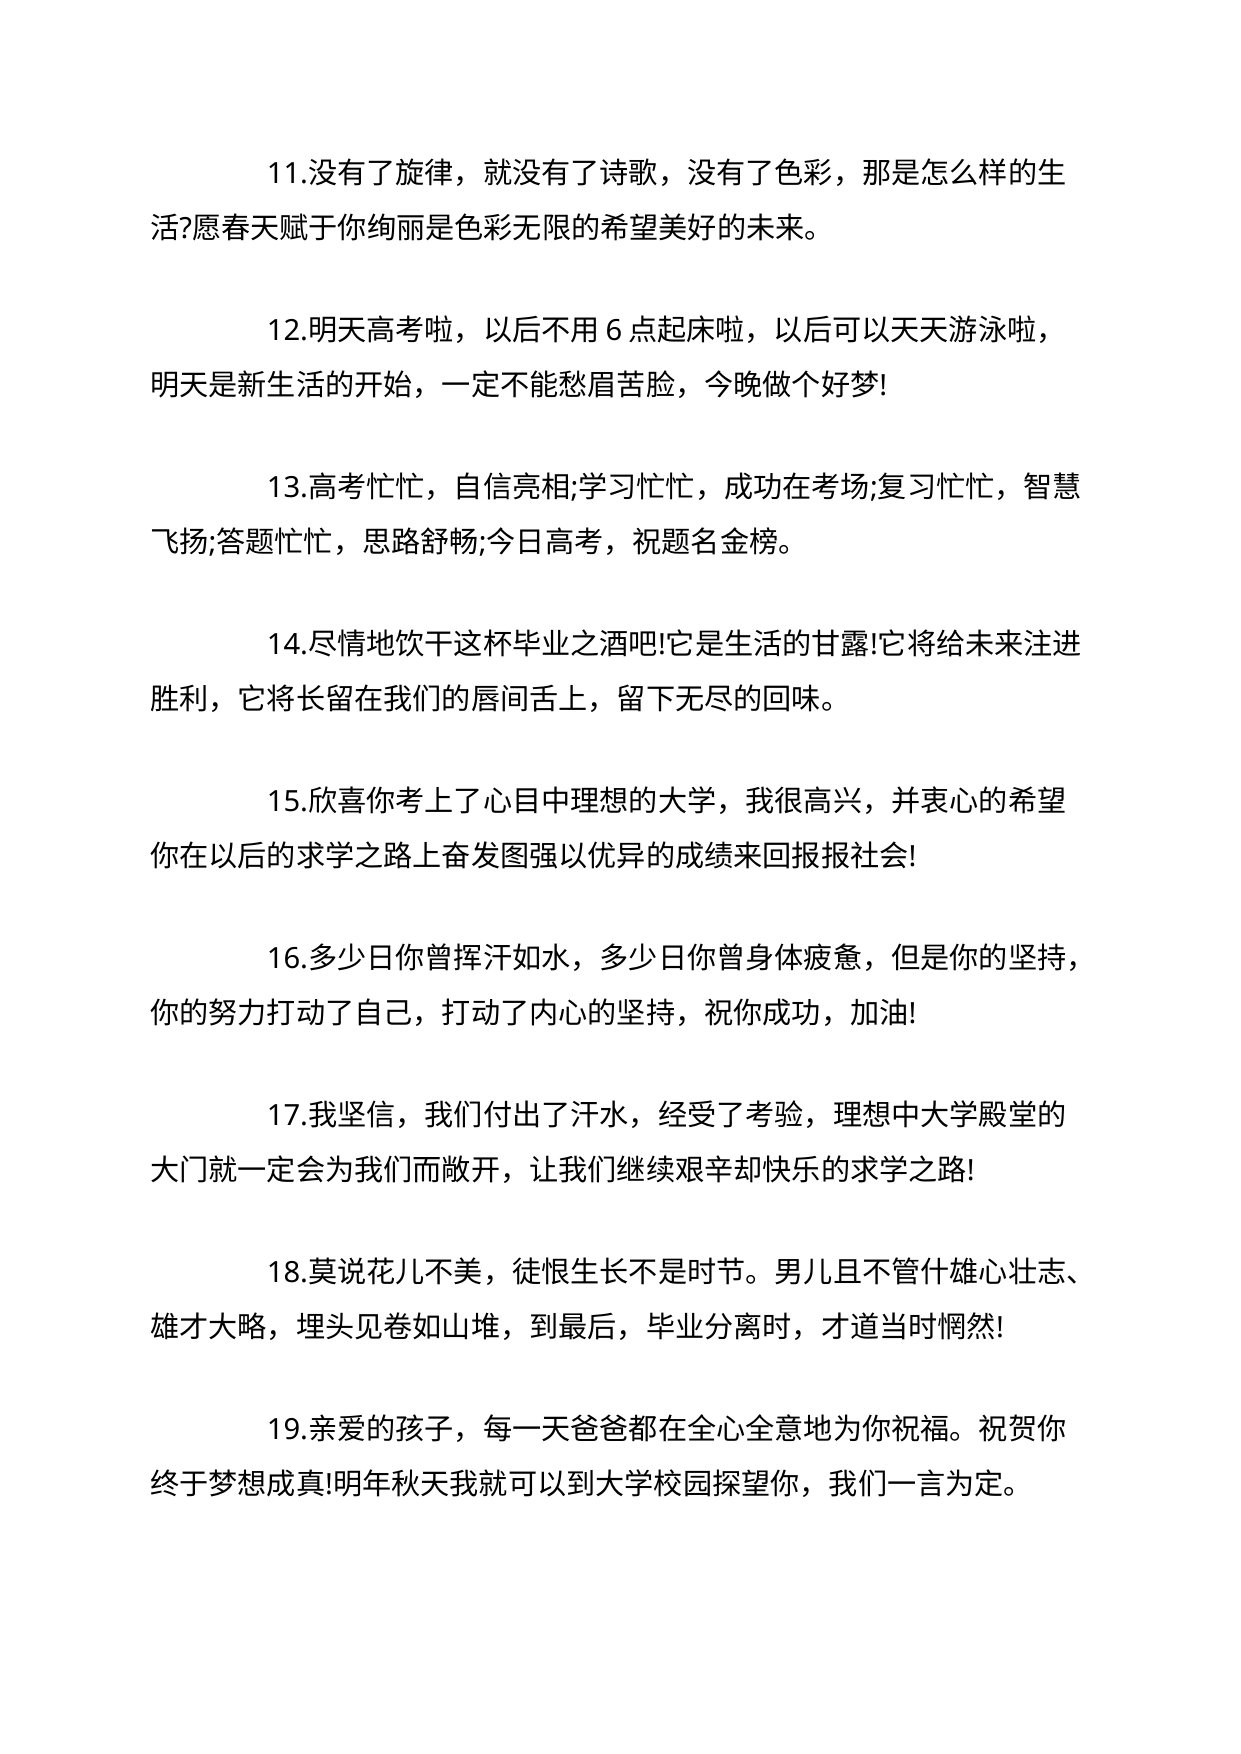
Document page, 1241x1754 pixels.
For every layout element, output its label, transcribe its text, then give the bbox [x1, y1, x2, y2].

text 13.高考忙忙，自信亮相;学习忙忙，成功在考场;复习忙忙，智慧飞扬;答题忙忙，思路舒畅;今日高考，祝题名金榜。 [150, 464, 1090, 561]
text 19.亲爱的孩子，每一天爸爸都在全心全意地为你祝福。祝贺你终于梦想成真!明年秋天我就可以到大学校园探望你，我们一言为定。 [150, 1406, 1090, 1503]
text 15.欣喜你考上了心目中理想的大学，我很高兴，并衷心的希望你在以后的求学之路上奋发图强以优异的成绩来回报报社会! [150, 778, 1090, 875]
text 11.没有了旋律，就没有了诗歌，没有了色彩，那是怎么样的生活?愿春天赋于你绚丽是色彩无限的希望美好的未来。 [150, 150, 1090, 247]
text 14.尽情地饮干这杯毕业之酒吧!它是生活的甘露!它将给未来注进胜利，它将长留在我们的唇间舌上，留下无尽的回味。 [150, 621, 1090, 718]
text 17.我坚信，我们付出了汗水，经受了考验，理想中大学殿堂的大门就一定会为我们而敞开，让我们继续艰辛却快乐的求学之路! [150, 1092, 1090, 1189]
text 18.莫说花儿不美，徒恨生长不是时节。男儿且不管什雄心壮志、雄才大略，埋头见卷如山堆，到最后，毕业分离时，才道当时惘然! [150, 1249, 1090, 1346]
text 16.多少日你曾挥汗如水，多少日你曾身体疲惫，但是你的坚持，你的努力打动了自己，打动了内心的坚持，祝你成功，加油! [150, 935, 1090, 1032]
text 12.明天高考啦，以后不用6点起床啦，以后可以天天游泳啦，明天是新生活的开始，一定不能愁眉苦脸，今晚做个好梦! [150, 307, 1090, 404]
